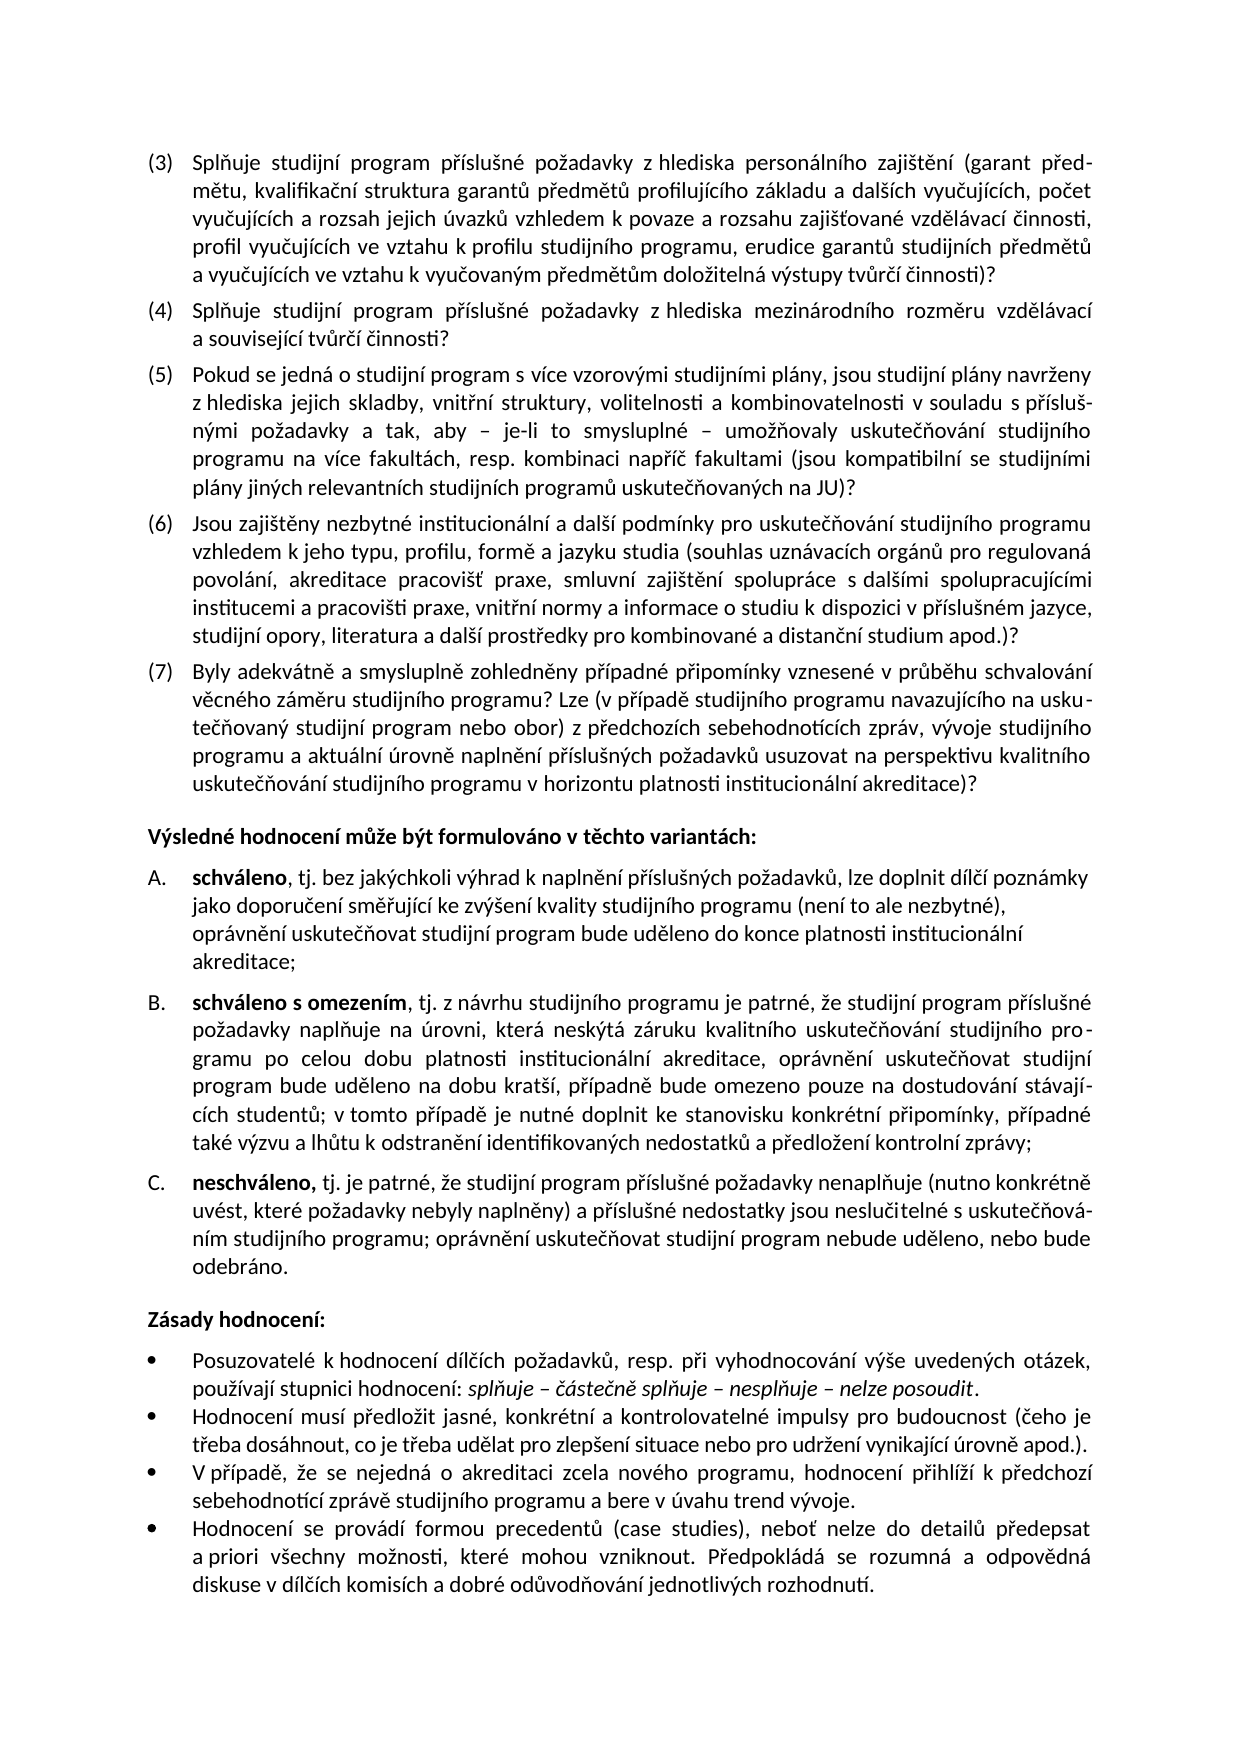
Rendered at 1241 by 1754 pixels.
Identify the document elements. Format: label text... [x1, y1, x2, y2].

list schváleno, tj. bez jakýchkoli výhrad k naplnění příslušných požadavků, lze doplnit dílčí poznámky jako doporučení směřující ke zvýšení kvality studijního programu (není to ale nezbytné), oprávnění uskutečňovat studijní program bude uděleno do konce platnosti institucionální akreditace; [148, 863, 1092, 975]
list Byly adekvátně a smysluplně zohledněny případné připomínky vznesené v průběhu schvalování věcného záměru studijního programu? Lze (v případě studijního programu navazujícího na uskutečňovaný studijní program nebo obor) z předchozích sebehodnotících zpráv, vývoje studijního programu a aktuální úrovně naplnění příslušných požadavků usuzovat na perspektivu kvalitního uskutečňování studijního programu v horizontu platnosti institucionální akreditace)? [148, 657, 1092, 797]
list V případě, že se nejedná o akreditaci zcela nového programu, hodnocení přihlíží k předchozí sebehodnotící zprávě studijního programu a bere v úvahu trend vývoje. [148, 1458, 1092, 1514]
list Hodnocení musí předložit jasné, konkrétní a kontrolovatelné impulsy pro budoucnost (čeho je třeba dosáhnout, co je třeba udělat pro zlepšení situace nebo pro udržení vynikající úrovně apod.). [148, 1402, 1092, 1458]
list Výsledné hodnocení může být formulováno v těchto variantách: [148, 822, 1092, 851]
list Splňuje studijní program příslušné požadavky z hlediska personálního zajištění (garant předmětu, kvalifikační struktura garantů předmětů profilujícího základu a dalších vyučujících, počet vyučujících a rozsah jejich úvazků vzhledem k povaze a rozsahu zajišťované vzdělávací činnosti, profil vyučujících ve vztahu k profilu studijního programu, erudice garantů studijních předmětů a vyučujících ve vztahu k vyučovaným předmětům doložitelná výstupy tvůrčí činnosti)? [148, 148, 1092, 288]
list Splňuje studijní program příslušné požadavky z hlediska mezinárodního rozměru vzdělávací a související tvůrčí činnosti? [148, 296, 1092, 352]
list Jsou zajištěny nezbytné institucionální a další podmínky pro uskutečňování studijního programu vzhledem k jeho typu, profilu, formě a jazyku studia (souhlas uznávacích orgánů pro regulovaná povolání, akreditace pracovišť praxe, smluvní zajištění spolupráce s dalšími spolupracujícími institucemi a pracovišti praxe, vnitřní normy a informace o studiu k dispozici v příslušném jazyce, studijní opory, literatura a další prostředky pro kombinované a distanční studium apod.)? [148, 509, 1092, 649]
list schváleno s omezením, tj. z návrhu studijního programu je patrné, že studijní program příslušné požadavky naplňuje na úrovni, která neskýtá záruku kvalitního uskutečňování studijního programu po celou dobu platnosti institucionální akreditace, oprávnění uskutečňovat studijní program bude uděleno na dobu kratší, případně bude omezeno pouze na dostudování stávajících studentů; v tomto případě je nutné doplnit ke stanovisku konkrétní připomínky, případné také výzvu a lhůtu k odstranění identifikovaných nedostatků a předložení kontrolní zprávy; [148, 988, 1092, 1156]
list Posuzovatelé k hodnocení dílčích požadavků, resp. při vyhodnocování výše uvedených otázek, používají stupnici hodnocení: splňuje – částečně splňuje – nesplňuje – nelze posoudit. [148, 1346, 1092, 1402]
list Pokud se jedná o studijní program s více vzorovými studijními plány, jsou studijní plány navrženy z hlediska jejich skladby, vnitřní struktury, volitelnosti a kombinovatelnosti v souladu s příslušnými požadavky a tak, aby – je-li to smysluplné – umožňovaly uskutečňování studijního programu na více fakultách, resp. kombinaci napříč fakultami (jsou kompatibilní se studijními plány jiných relevantních studijních programů uskutečňovaných na JU)? [148, 361, 1092, 501]
list neschváleno, tj. je patrné, že studijní program příslušné požadavky nenaplňuje (nutno konkrétně uvést, které požadavky nebyly naplněny) a příslušné nedostatky jsou neslučitelné s uskutečňováním studijního programu; oprávnění uskutečňovat studijní program nebude uděleno, nebo bude odebráno. [148, 1168, 1092, 1280]
text Zásady hodnocení: [148, 1305, 1092, 1333]
list Hodnocení se provádí formou precedentů (case studies), neboť nelze do detailů předepsat a priori všechny možnosti, které mohou vzniknout. Předpokládá se rozumná a odpovědná diskuse v dílčích komisích a dobré odůvodňování jednotlivých rozhodnutí. [148, 1514, 1092, 1598]
